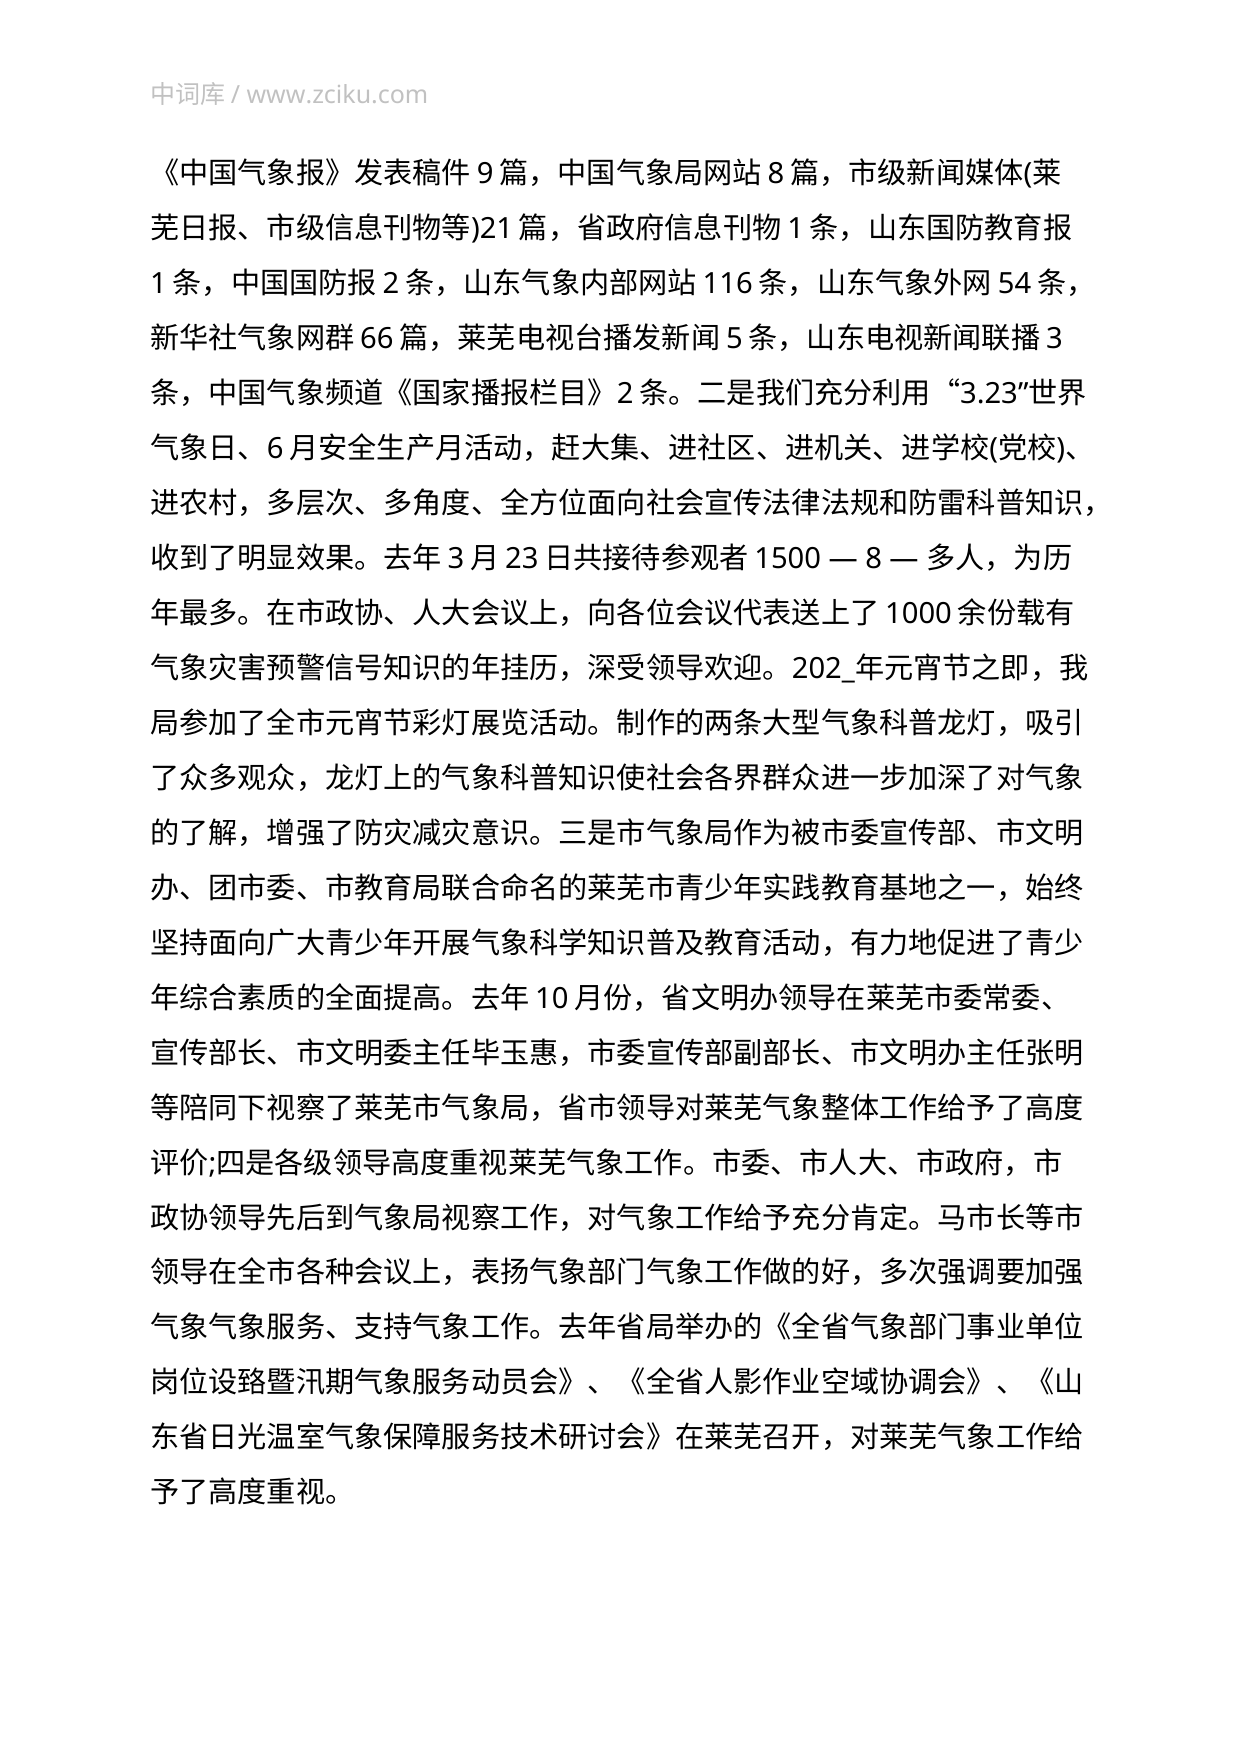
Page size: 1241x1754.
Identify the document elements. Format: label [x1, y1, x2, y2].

text [150, 150, 1090, 1511]
